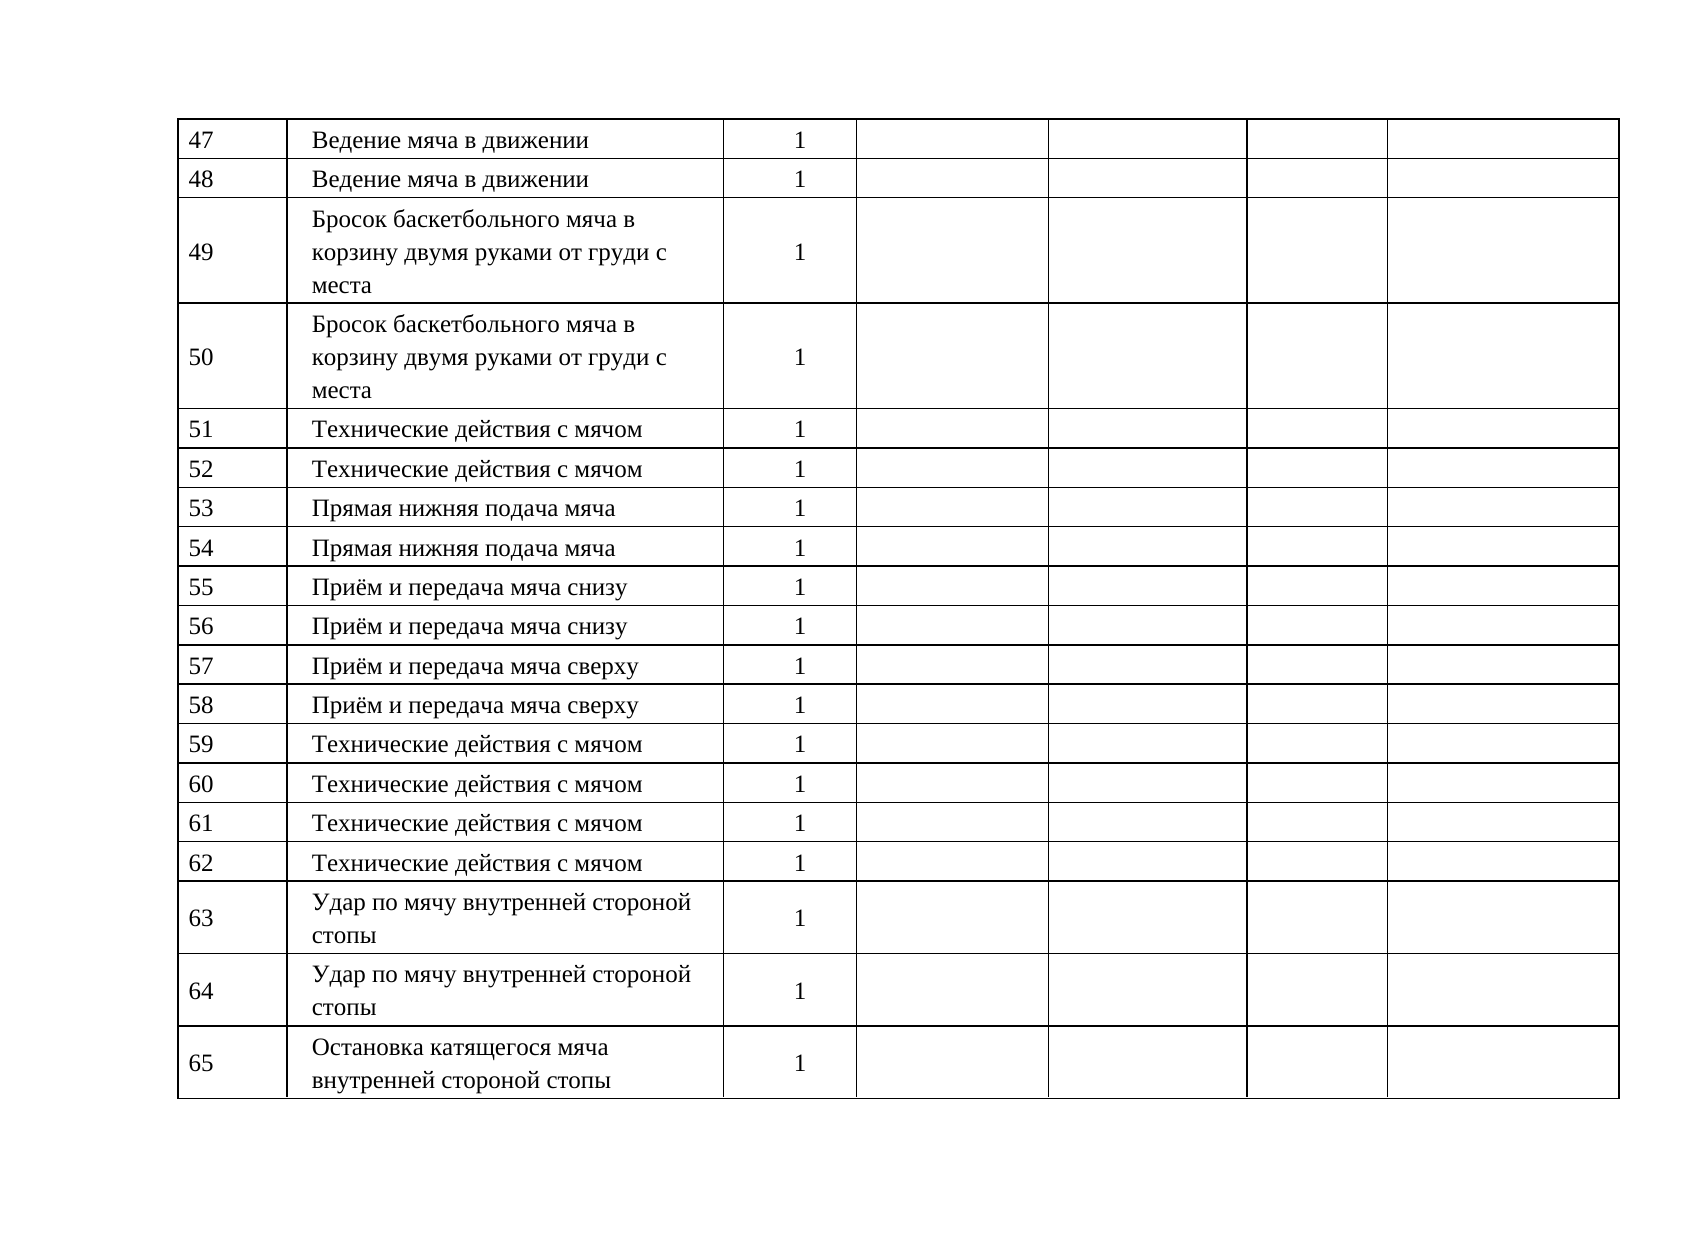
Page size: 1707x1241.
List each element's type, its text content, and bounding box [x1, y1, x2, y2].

table_cell [1388, 803, 1618, 841]
table_cell 65 [179, 1027, 286, 1097]
table_cell 1 [724, 449, 856, 486]
table_cell [857, 685, 1048, 723]
table_cell Технические действия с мячом [288, 409, 723, 447]
table_cell Приём и передача мяча снизу [288, 606, 723, 644]
table_cell [857, 882, 1048, 953]
table_cell 1 [724, 1027, 856, 1097]
table_cell [857, 1027, 1048, 1097]
table_cell [1049, 488, 1246, 526]
table_cell [857, 159, 1048, 197]
table_cell [1049, 646, 1246, 683]
table_cell [1248, 954, 1387, 1025]
table_cell 53 [179, 488, 286, 526]
table_cell [1248, 882, 1387, 953]
table_cell [857, 120, 1048, 157]
table_cell [1248, 527, 1387, 565]
table_cell Технические действия с мячом [288, 449, 723, 486]
table_cell 1 [724, 882, 856, 953]
table_cell [1248, 488, 1387, 526]
table_cell 1 [724, 527, 856, 565]
table_cell [1388, 842, 1618, 880]
table_cell [1049, 724, 1246, 762]
table_cell [857, 646, 1048, 683]
table_cell [1049, 567, 1246, 604]
table_cell 48 [179, 159, 286, 197]
table_cell [857, 842, 1048, 880]
table_cell 1 [724, 764, 856, 801]
table_cell [1388, 409, 1618, 447]
table_cell [1388, 685, 1618, 723]
table_cell [1248, 409, 1387, 447]
table_cell [1248, 567, 1387, 604]
table_cell Технические действия с мячом [288, 724, 723, 762]
table_cell [1388, 646, 1618, 683]
table_cell [857, 198, 1048, 302]
table_cell [857, 527, 1048, 565]
table_cell [1248, 646, 1387, 683]
table_cell [1388, 764, 1618, 801]
table_cell 60 [179, 764, 286, 801]
table_cell [857, 567, 1048, 604]
table_cell 57 [179, 646, 286, 683]
table_cell 50 [179, 304, 286, 408]
table_cell [857, 954, 1048, 1025]
table_cell 1 [724, 159, 856, 197]
table_cell 1 [724, 606, 856, 644]
table_cell 1 [724, 198, 856, 302]
table_cell [857, 764, 1048, 801]
table_cell [1248, 449, 1387, 486]
table_cell [1248, 803, 1387, 841]
table_cell 1 [724, 685, 856, 723]
table_cell 52 [179, 449, 286, 486]
table_cell Приём и передача мяча снизу [288, 567, 723, 604]
table_cell [1388, 567, 1618, 604]
table_cell [1049, 803, 1246, 841]
table_cell [1049, 954, 1246, 1025]
table_cell Удар по мячу внутренней стороной стопы [288, 954, 723, 1025]
table_cell [1248, 1027, 1387, 1097]
table_cell 1 [724, 954, 856, 1025]
table_cell [1248, 606, 1387, 644]
table_cell [1388, 606, 1618, 644]
table_cell [1248, 304, 1387, 408]
table_cell [1049, 685, 1246, 723]
table_cell 1 [724, 724, 856, 762]
table_cell Бросок баскетбольного мяча в корзину двумя руками от груди с места [288, 198, 723, 302]
table_cell [857, 304, 1048, 408]
table_cell 63 [179, 882, 286, 953]
table_cell Ведение мяча в движении [288, 120, 723, 157]
table_cell [1049, 1027, 1246, 1097]
table_cell [1248, 120, 1387, 157]
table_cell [288, 1027, 723, 1097]
table_cell 49 [179, 198, 286, 302]
table_cell [1388, 1027, 1618, 1097]
table_cell [1388, 449, 1618, 486]
table_cell [1049, 764, 1246, 801]
table_cell 47 [179, 120, 286, 157]
table_cell Удар по мячу внутренней стороной стопы [288, 882, 723, 953]
table_cell 55 [179, 567, 286, 604]
table_cell [857, 724, 1048, 762]
table_cell Приём и передача мяча сверху [288, 646, 723, 683]
table_cell 1 [724, 304, 856, 408]
table_cell 1 [724, 409, 856, 447]
table_cell 1 [724, 646, 856, 683]
table_cell [1388, 304, 1618, 408]
table_cell [1388, 724, 1618, 762]
table_cell [1388, 954, 1618, 1025]
table_cell [857, 488, 1048, 526]
table_cell [1248, 842, 1387, 880]
table_cell [857, 606, 1048, 644]
table_cell [1248, 159, 1387, 197]
table_cell Прямая нижняя подача мяча [288, 488, 723, 526]
table_cell Технические действия с мячом [288, 842, 723, 880]
table_cell [1388, 882, 1618, 953]
table_cell [1049, 842, 1246, 880]
table_cell 1 [724, 842, 856, 880]
table_cell [857, 409, 1048, 447]
table_cell [1388, 198, 1618, 302]
table_cell Технические действия с мячом [288, 803, 723, 841]
table_cell 56 [179, 606, 286, 644]
table_cell 1 [724, 567, 856, 604]
table_cell [857, 803, 1048, 841]
table_cell [1248, 764, 1387, 801]
table_cell 58 [179, 685, 286, 723]
table_cell [1049, 159, 1246, 197]
table_cell [1049, 304, 1246, 408]
table_cell [1049, 198, 1246, 302]
table_cell Прямая нижняя подача мяча [288, 527, 723, 565]
table_cell 59 [179, 724, 286, 762]
table_cell 1 [724, 488, 856, 526]
table_cell [1049, 120, 1246, 157]
table_cell [1388, 120, 1618, 157]
table_cell Бросок баскетбольного мяча в корзину двумя руками от груди с места [288, 304, 723, 408]
table_cell [1049, 409, 1246, 447]
table_cell Ведение мяча в движении [288, 159, 723, 197]
table_cell [1388, 488, 1618, 526]
table_cell 54 [179, 527, 286, 565]
table_cell [857, 449, 1048, 486]
table_cell [1388, 527, 1618, 565]
table_cell [1248, 198, 1387, 302]
table_cell [1388, 159, 1618, 197]
table_cell [1248, 685, 1387, 723]
table_cell 1 [724, 803, 856, 841]
table_cell [1049, 882, 1246, 953]
table_cell [1049, 606, 1246, 644]
table_cell [1049, 449, 1246, 486]
table_cell 61 [179, 803, 286, 841]
table_cell [1248, 724, 1387, 762]
table_cell 51 [179, 409, 286, 447]
table_cell 62 [179, 842, 286, 880]
table_cell Технические действия с мячом [288, 764, 723, 801]
table_cell [1049, 527, 1246, 565]
table_cell 1 [724, 120, 856, 157]
table_cell Приём и передача мяча сверху [288, 685, 723, 723]
table_cell 64 [179, 954, 286, 1025]
